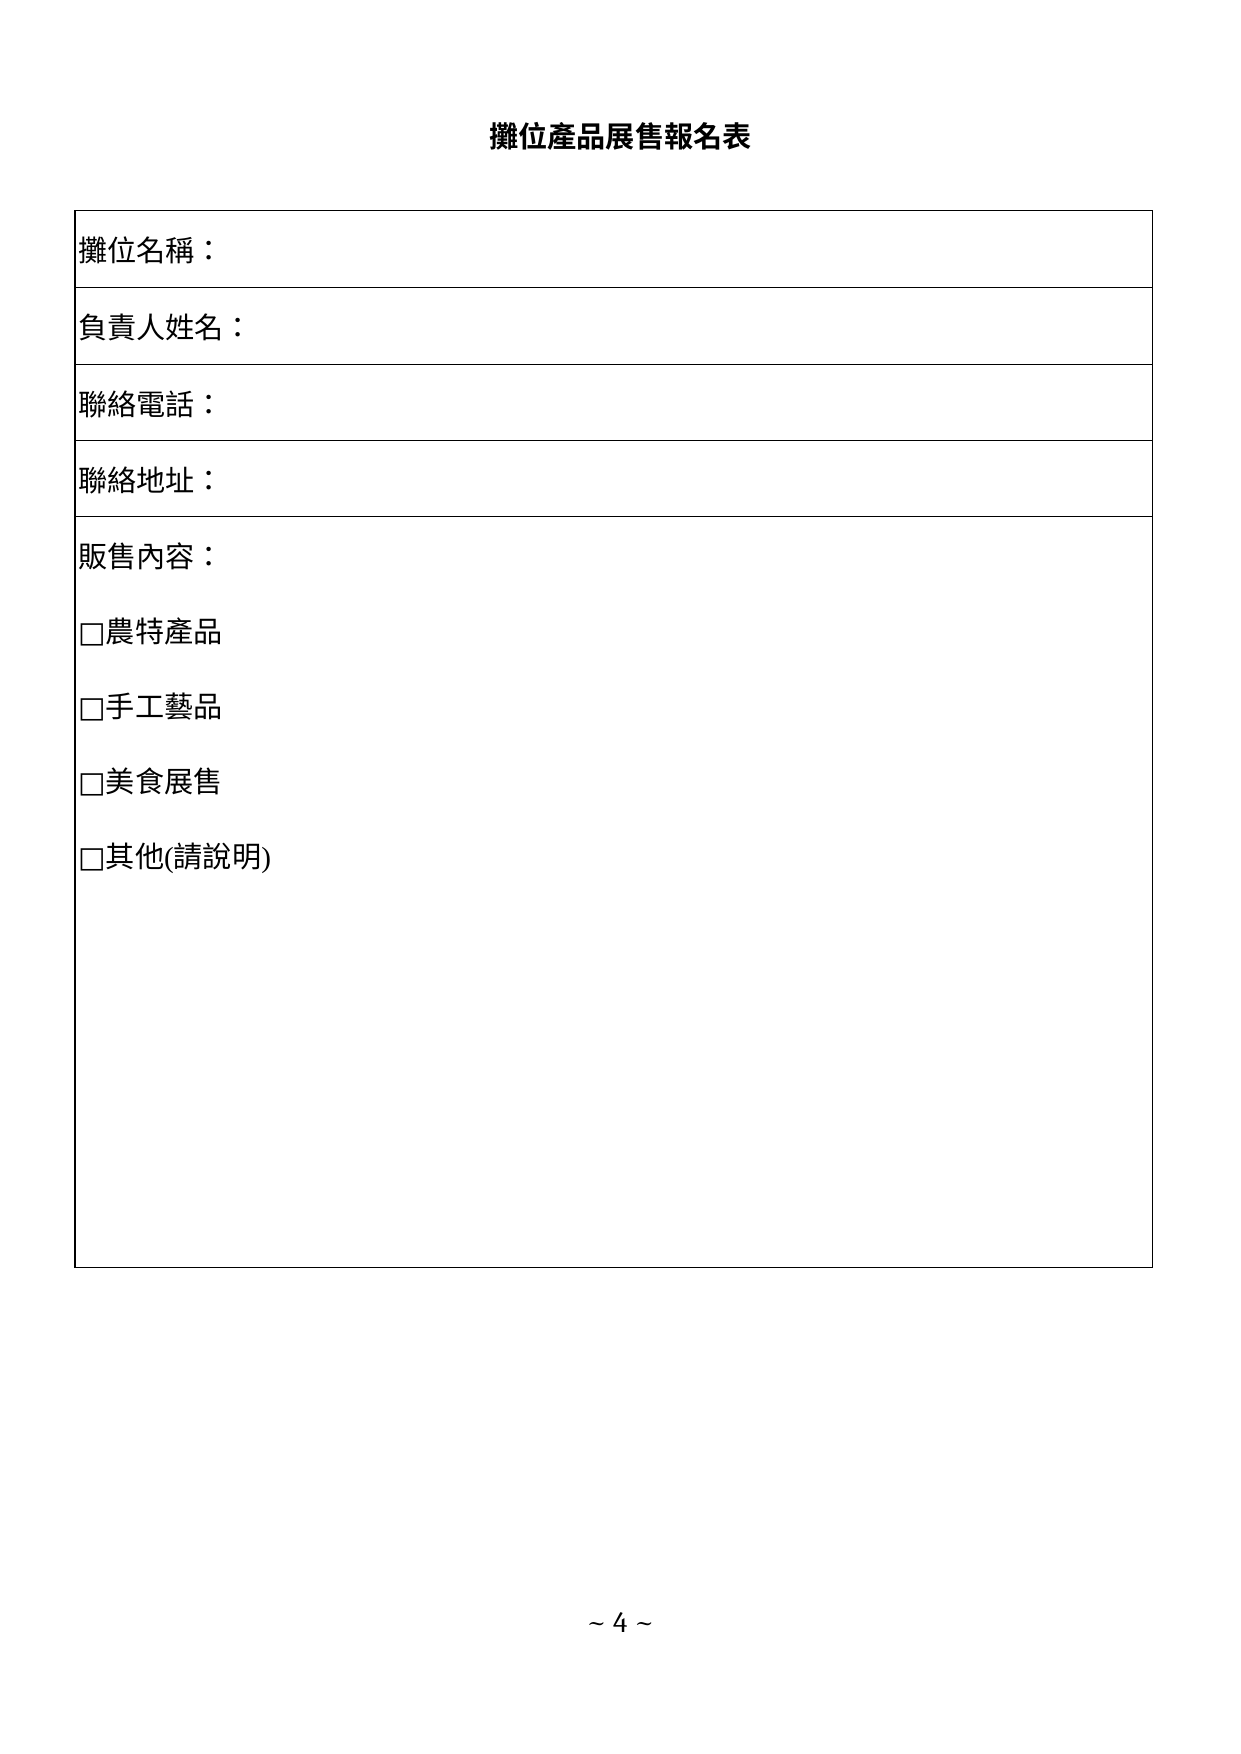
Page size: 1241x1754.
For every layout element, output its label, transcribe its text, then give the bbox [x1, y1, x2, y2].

table_header 攤位名稱： [76, 211, 1152, 287]
text 攤位產品展售報名表 [75, 97, 1165, 172]
table_cell 聯絡電話： [76, 365, 1152, 440]
table_cell 聯絡地址： [76, 441, 1152, 516]
table_cell 負責人姓名： [76, 288, 1152, 364]
table_cell 販售內容： □農特產品 □手工藝品 □美食展售 □其他(請說明) [76, 517, 1152, 1267]
